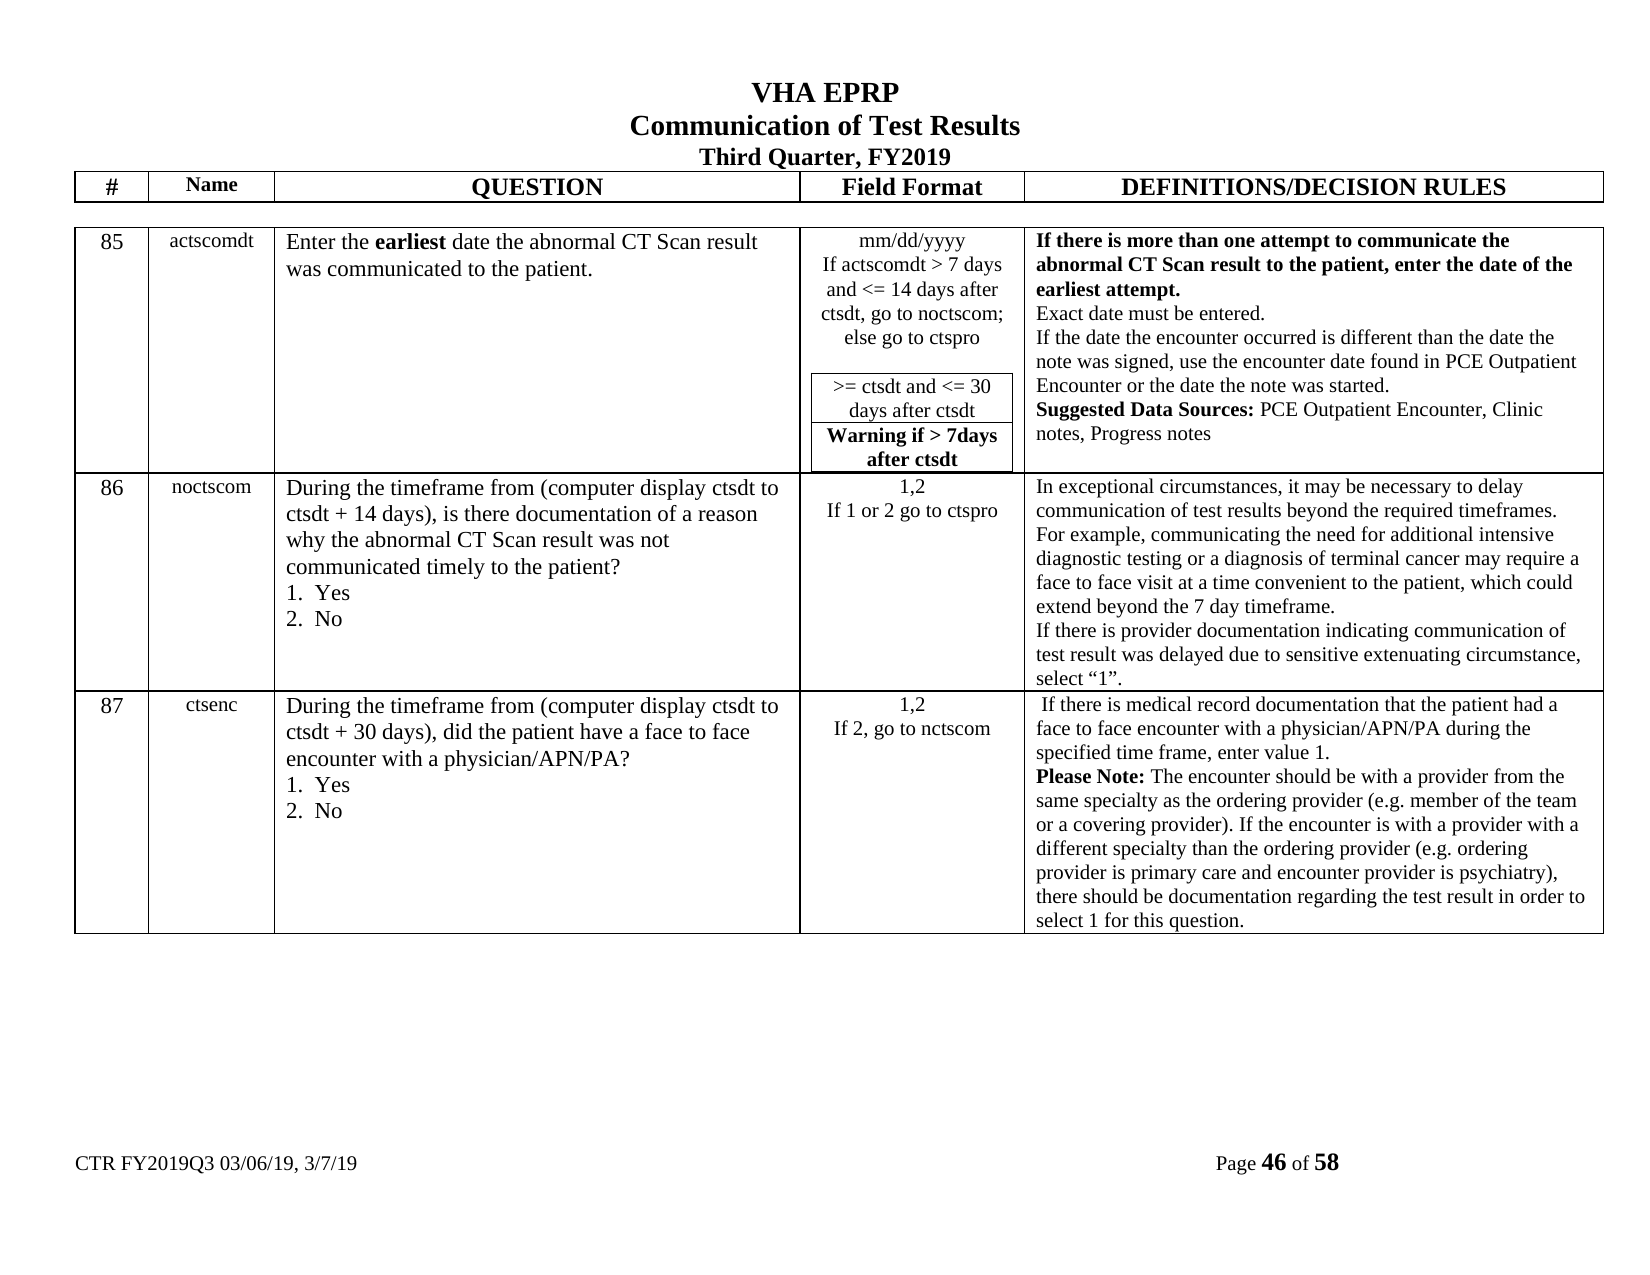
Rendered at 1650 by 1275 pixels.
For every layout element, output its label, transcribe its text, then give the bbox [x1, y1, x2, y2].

table_cell 1,2 If 1 or 2 go to ctspro [801, 474, 1024, 690]
table_cell Enter the earliest date the abnormal CT Scan result was communicated to the patient. [275, 228, 799, 472]
table_cell During the timeframe from (computer display ctsdt to ctsdt + 14 days), is there documentation of a reason why the abnormal CT Scan result was not communicated timely to the patient? 1. Yes 2. No [275, 474, 799, 690]
table_cell 86 [76, 474, 148, 690]
table_cell During the timeframe from (computer display ctsdt to ctsdt + 30 days), did the patient have a face to face encounter with a physician/APN/PA? 1. Yes 2. No [275, 692, 799, 932]
table_cell In exceptional circumstances, it may be necessary to delay communication of test results beyond the required timeframes. For example, communicating the need for additional intensive diagnostic testing or a diagnosis of terminal cancer may require a face to face visit at a time convenient to the patient, which could extend beyond the 7 day timeframe. If there is provider documentation indicating communication of test result was delayed due to sensitive extenuating circumstance, select “1”. [1025, 474, 1603, 690]
table_cell mm/dd/yyyy If actscomdt > 7 days and <= 14 days after ctsdt, go to noctscom; else go to ctspro [801, 228, 1024, 472]
table_cell 1,2 If 2, go to nctscom [801, 692, 1024, 932]
table_cell 87 [76, 692, 148, 932]
table_cell If there is medical record documentation that the patient had a face to face encounter with a physician/APN/PA during the specified time frame, enter value 1. Please Note: The encounter should be with a provider from the same specialty as the ordering provider (e.g. member of the team or a covering provider). If the encounter is with a provider with a different specialty than the ordering provider (e.g. ordering provider is primary care and encounter provider is psychiatry), there should be documentation regarding the test result in order to select 1 for this question. [1025, 692, 1603, 932]
table_cell If there is more than one attempt to communicate the abnormal CT Scan result to the patient, enter the date of the earliest attempt. Exact date must be entered. If the date the encounter occurred is different than the date the note was signed, use the encounter date found in PCE Outpatient Encounter or the date the note was started. Suggested Data Sources: PCE Outpatient Encounter, Clinic notes, Progress notes [1025, 228, 1603, 472]
table_cell 85 [76, 228, 148, 472]
table_cell ctsenc [149, 692, 274, 932]
table_cell noctscom [149, 474, 274, 690]
table_cell actscomdt [149, 228, 274, 472]
